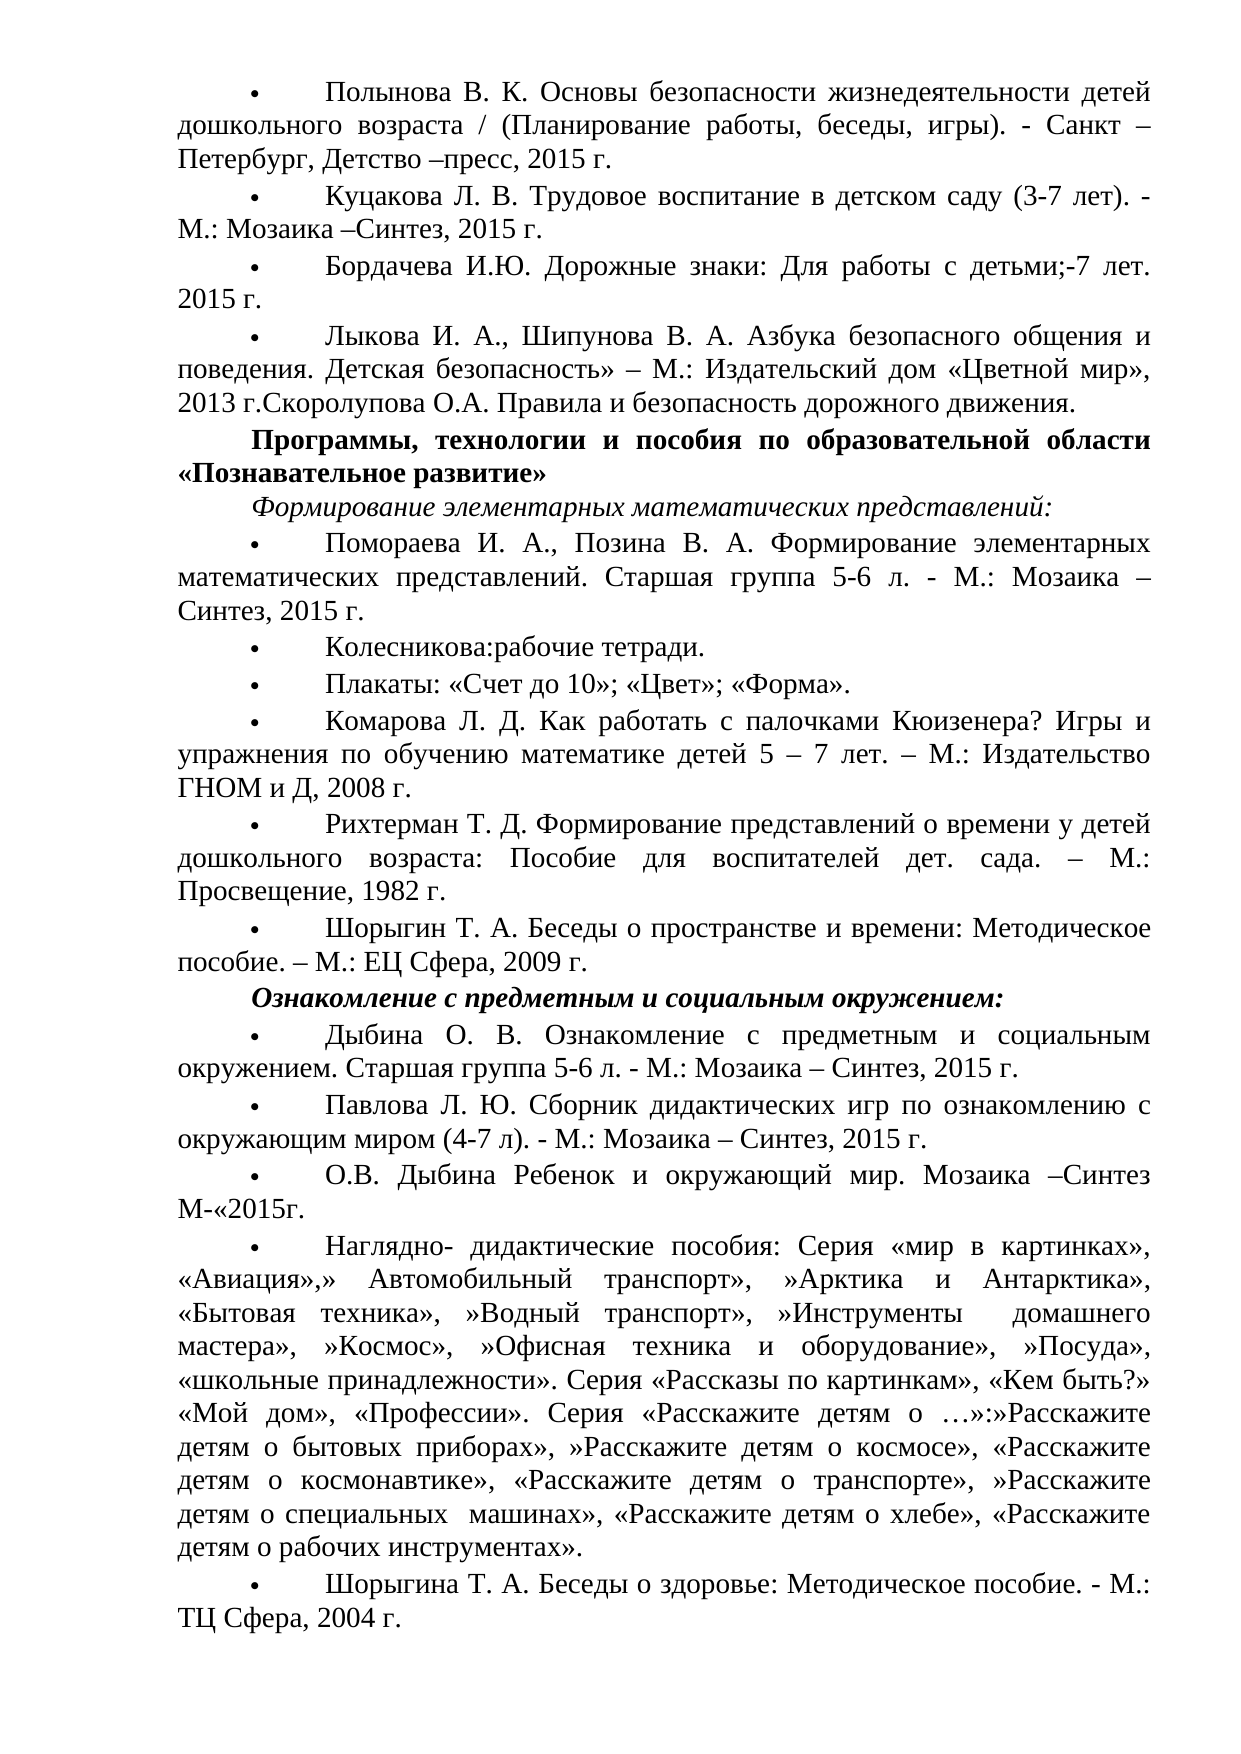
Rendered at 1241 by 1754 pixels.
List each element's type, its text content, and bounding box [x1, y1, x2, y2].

list Шорыгина Т. А. Беседы о здоровье: Методическое пособие. - М.: ТЦ Сфера, 2004 г. [177, 1566, 1152, 1633]
list Куцакова Л. В. Трудовое воспитание в детском саду (3-7 лет). - М.: Мозаика –Синтез, 2015 г. [177, 178, 1152, 245]
list Рихтерман Т. Д. Формирование представлений о времени у детей дошкольного возраста: Пособие для воспитателей дет. сада. – М.: Просвещение, 1982 г. [177, 806, 1152, 907]
text Ознакомление с предметным и социальным окружением: [177, 980, 1152, 1014]
list Павлова Л. Ю. Сборник дидактических игр по ознакомлению с окружающим миром (4-7 л). - М.: Мозаика – Синтез, 2015 г. [177, 1087, 1152, 1154]
list О.В. Дыбина Ребенок и окружающий мир. Мозаика –Синтез М-«2015г. [177, 1157, 1152, 1224]
list Колесникова:рабочие тетради. [177, 629, 1152, 663]
list Дыбина О. В. Ознакомление с предметным и социальным окружением. Старшая группа 5-6 л. - М.: Мозаика – Синтез, 2015 г. [177, 1017, 1152, 1084]
list Наглядно- дидактические пособия: Серия «мир в картинках», «Авиация»,» Автомобильный транспорт», »Арктика и Антарктика», «Бытовая техника», »Водный транспорт», »Инструменты домашнего мастера», »Космос», »Офисная техника и оборудование», »Посуда», «школьные принадлежности». Серия «Рассказы по картинкам», «Кем быть?» «Мой дом», «Профессии». Серия «Расскажите детям о …»:»Расскажите детям о бытовых приборах», »Расскажите детям о космосе», «Расскажите детям о космонавтике», «Расскажите детям о транспорте», »Расскажите детям о специальных машинах», «Расскажите детям о хлебе», «Расскажите детям о рабочих инструментах». [177, 1228, 1152, 1563]
list Помораева И. А., Позина В. А. Формирование элементарных математических представлений. Старшая группа 5-6 л. - М.: Мозаика –Синтез, 2015 г. [177, 526, 1152, 626]
list Полынова В. К. Основы безопасности жизнедеятельности детей дошкольного возраста / (Планирование работы, беседы, игры). - Санкт – Петербург, Детство –пресс, 2015 г. [177, 74, 1152, 174]
list Шорыгин Т. А. Беседы о пространстве и времени: Методическое пособие. – М.: ЕЦ Сфера, 2009 г. [177, 910, 1152, 977]
list Комарова Л. Д. Как работать с палочками Кюизенера? Игры и упражнения по обучению математике детей 5 – 7 лет. – М.: Издательство ГНОМ и Д, 2008 г. [177, 703, 1152, 803]
list Плакаты: «Счет до 10»; «Цвет»; «Форма». [177, 666, 1152, 699]
list Лыкова И. А., Шипунова В. А. Азбука безопасного общения и поведения. Детская безопасность» – М.: Издательский дом «Цветной мир», 2013 г.Скоролупова О.А. Правила и безопасность дорожного движения. [177, 318, 1152, 419]
list Бордачева И.Ю. Дорожные знаки: Для работы с детьми;-7 лет. 2015 г. [177, 248, 1152, 315]
text Формирование элементарных математических представлений: [177, 489, 1152, 522]
text Программы, технологии и пособия по образовательной области «Познавательное развитие» [177, 422, 1152, 489]
